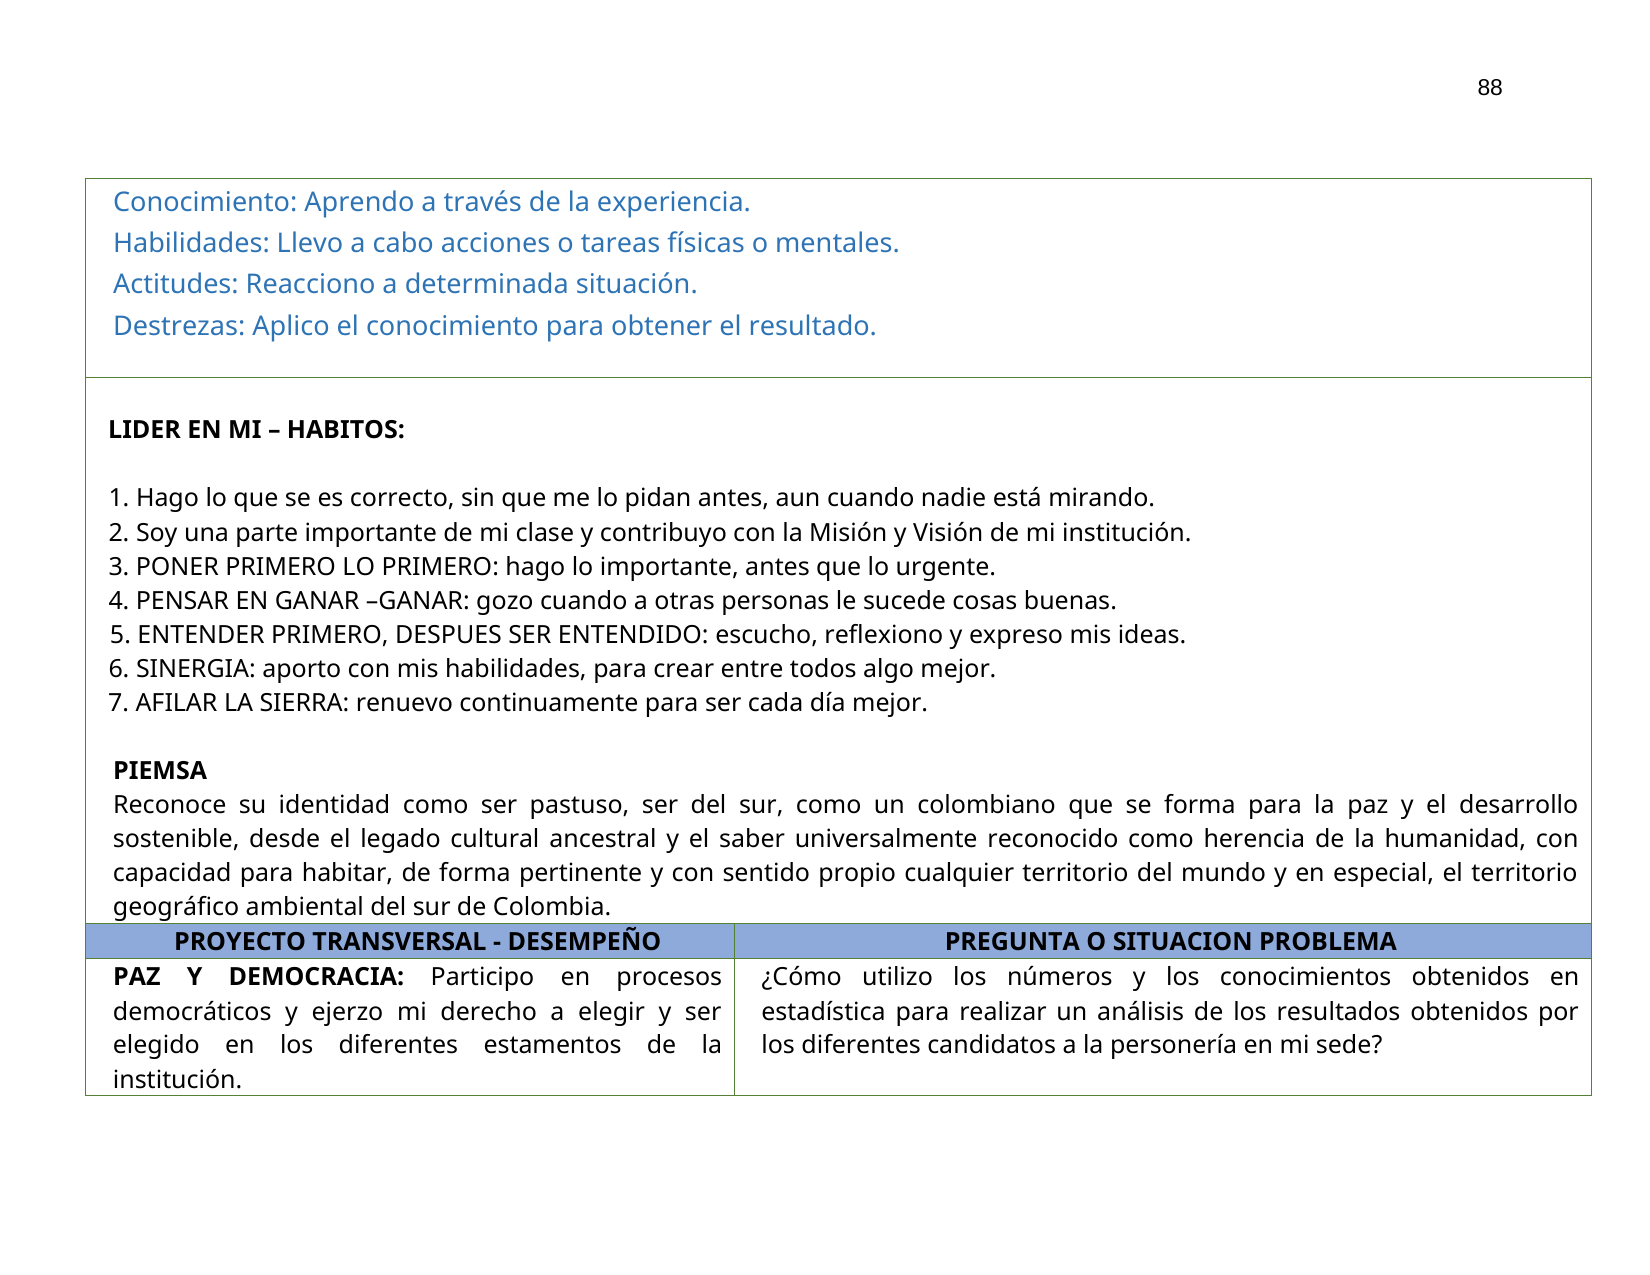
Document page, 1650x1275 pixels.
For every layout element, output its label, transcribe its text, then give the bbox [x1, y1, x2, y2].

table_cell LIDER EN MI – HABITOS: 1. Hago lo que se es correcto, sin que me lo pidan antes, aun cuando nadie está mirando. 2. Soy una parte importante de mi clase y contribuyo con la Misión y Visión de mi institución. 3. PONER PRIMERO LO PRIMERO: hago lo importante, antes que lo urgente. 4. PENSAR EN GANAR –GANAR: gozo cuando a otras personas le sucede cosas buenas. 5. ENTENDER PRIMERO, DESPUES SER ENTENDIDO: escucho, reflexiono y expreso mis ideas. 6. SINERGIA: aporto con mis habilidades, para crear entre todos algo mejor. 7. AFILAR LA SIERRA: renuevo continuamente para ser cada día mejor. PIEMSA Reconoce su identidad como ser pastuso, ser del sur, como un colombiano que se forma para la paz y el desarrollo sostenible, desde el legado cultural ancestral y el saber universalmente reconocido como herencia de la humanidad, con capacidad para habitar, de forma pertinente y con sentido propio cualquier territorio del mundo y en especial, el territorio geográfico ambiental del sur de Colombia. [86, 378, 1591, 923]
table_cell ¿Cómo utilizo los números y los conocimientos obtenidos en estadística para realizar un análisis de los resultados obtenidos por los diferentes candidatos a la personería en mi sede? [735, 959, 1591, 1095]
table_cell PROYECTO TRANSVERSAL - DESEMPEÑO [86, 924, 734, 958]
table_cell PAZ Y DEMOCRACIA: Participo en procesos democráticos y ejerzo mi derecho a elegir y ser elegido en los diferentes estamentos de la institución. [86, 959, 734, 1095]
table_cell PREGUNTA O SITUACION PROBLEMA [735, 924, 1591, 958]
table_cell Conocimiento: Aprendo a través de la experiencia. Habilidades: Llevo a cabo acciones o tareas físicas o mentales. Actitudes: Reacciono a determinada situación. Destrezas: Aplico el conocimiento para obtener el resultado. [86, 179, 1591, 377]
